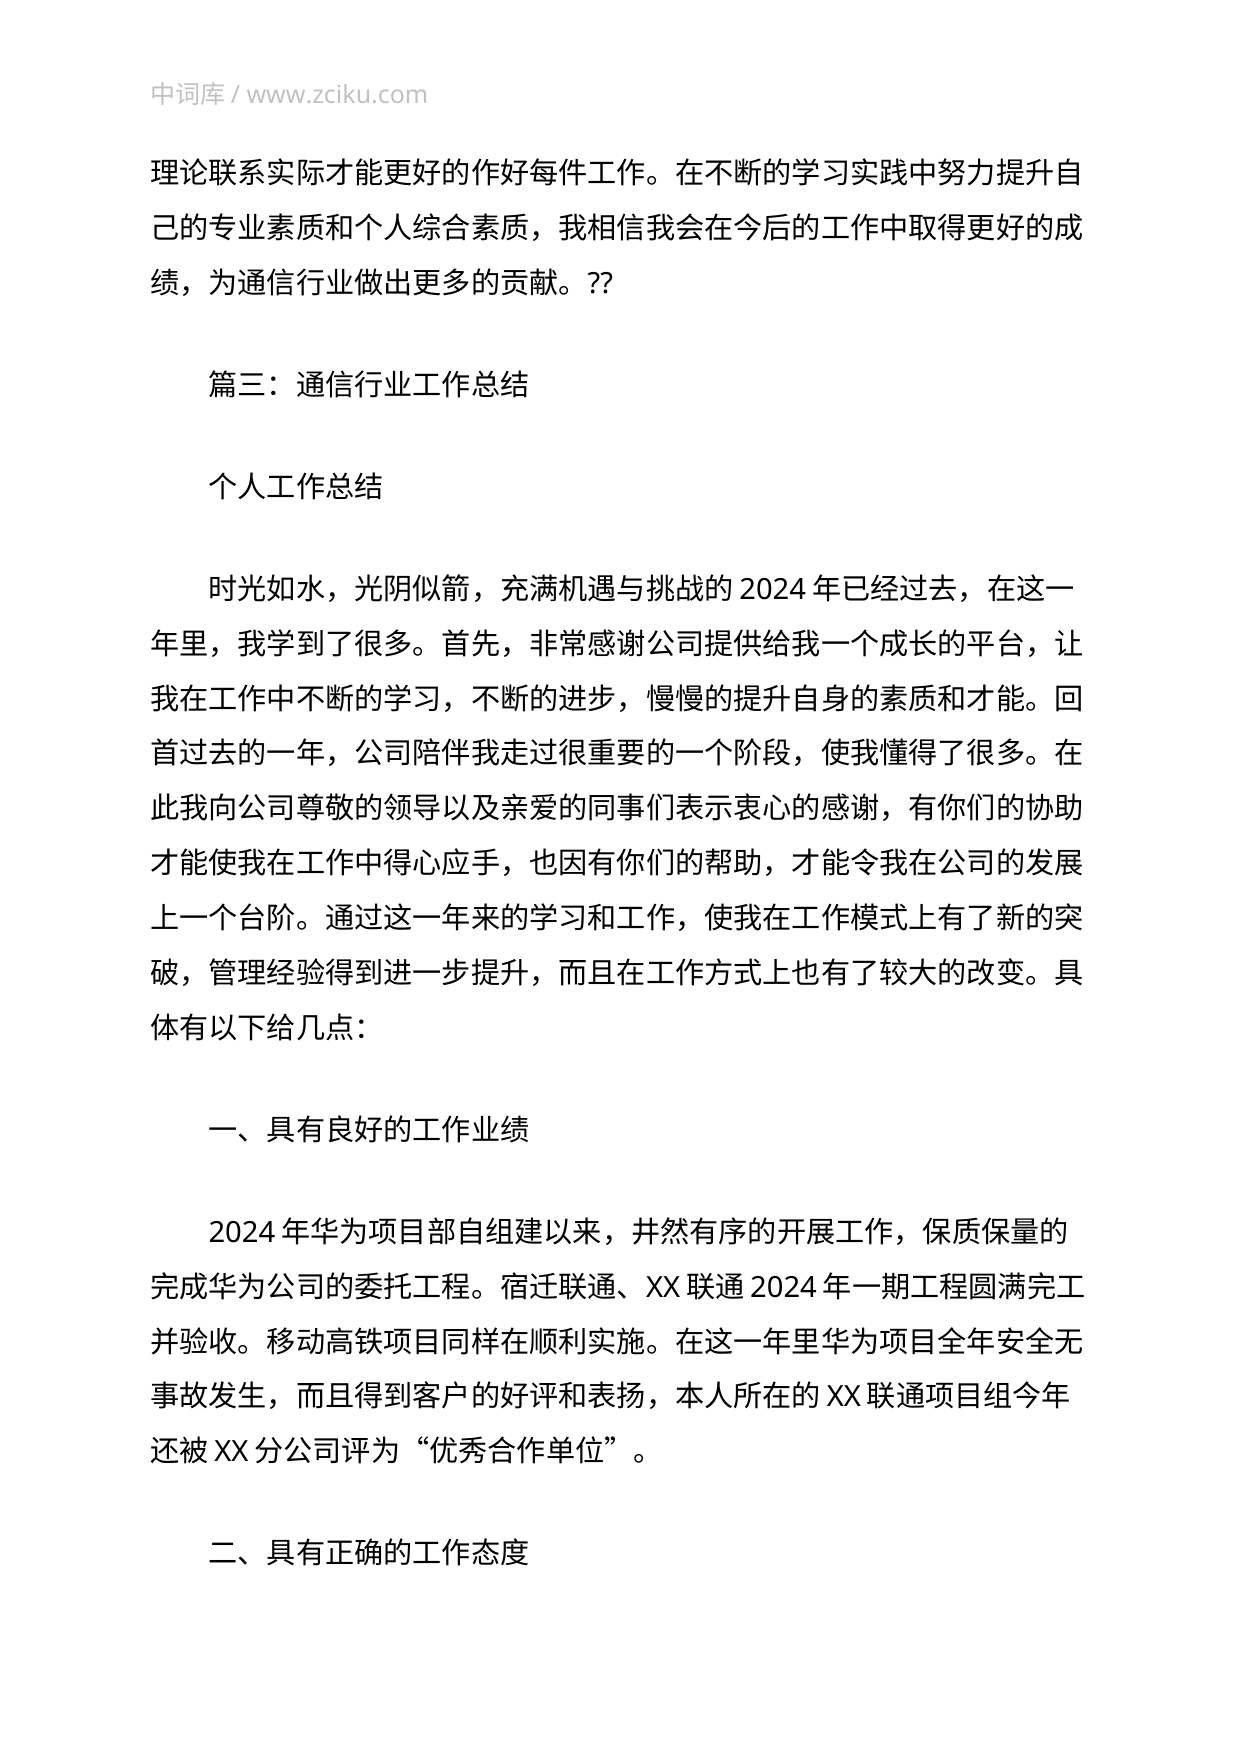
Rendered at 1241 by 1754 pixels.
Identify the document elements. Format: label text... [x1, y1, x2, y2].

text 二、具有正确的工作态度 [150, 1530, 1090, 1572]
text 时光如水，光阴似箭，充满机遇与挑战的2024年已经过去，在这一年里，我学到了很多。首先，非常感谢公司提供给我一个成长的平台，让我在工作中不断的学习，不断的进步，慢慢的提升自身的素质和才能。回首过去的一年，公司陪伴我走过很重要的一个阶段，使我懂得了很多。在此我向公司尊敬的领导以及亲爱的同事们表示衷心的感谢，有你们的协助才能使我在工作中得心应手，也因有你们的帮助，才能令我在公司的发展上一个台阶。通过这一年来的学习和工作，使我在工作模式上有了新的突破，管理经验得到进一步提升，而且在工作方式上也有了较大的改变。具体有以下给几点： [150, 565, 1090, 1047]
text 2024年华为项目部自组建以来，井然有序的开展工作，保质保量的完成华为公司的委托工程。宿迁联通、XX联通2024年一期工程圆满完工并验收。移动高铁项目同样在顺利实施。在这一年里华为项目全年安全无事故发生，而且得到客户的好评和表扬，本人所在的XX联通项目组今年还被XX分公司评为“优秀合作单位”。 [150, 1208, 1090, 1470]
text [150, 150, 1090, 302]
text 个人工作总结 [150, 463, 1090, 506]
text 篇三：通信行业工作总结 [150, 362, 1090, 404]
text 一、具有良好的工作业绩 [150, 1106, 1090, 1149]
